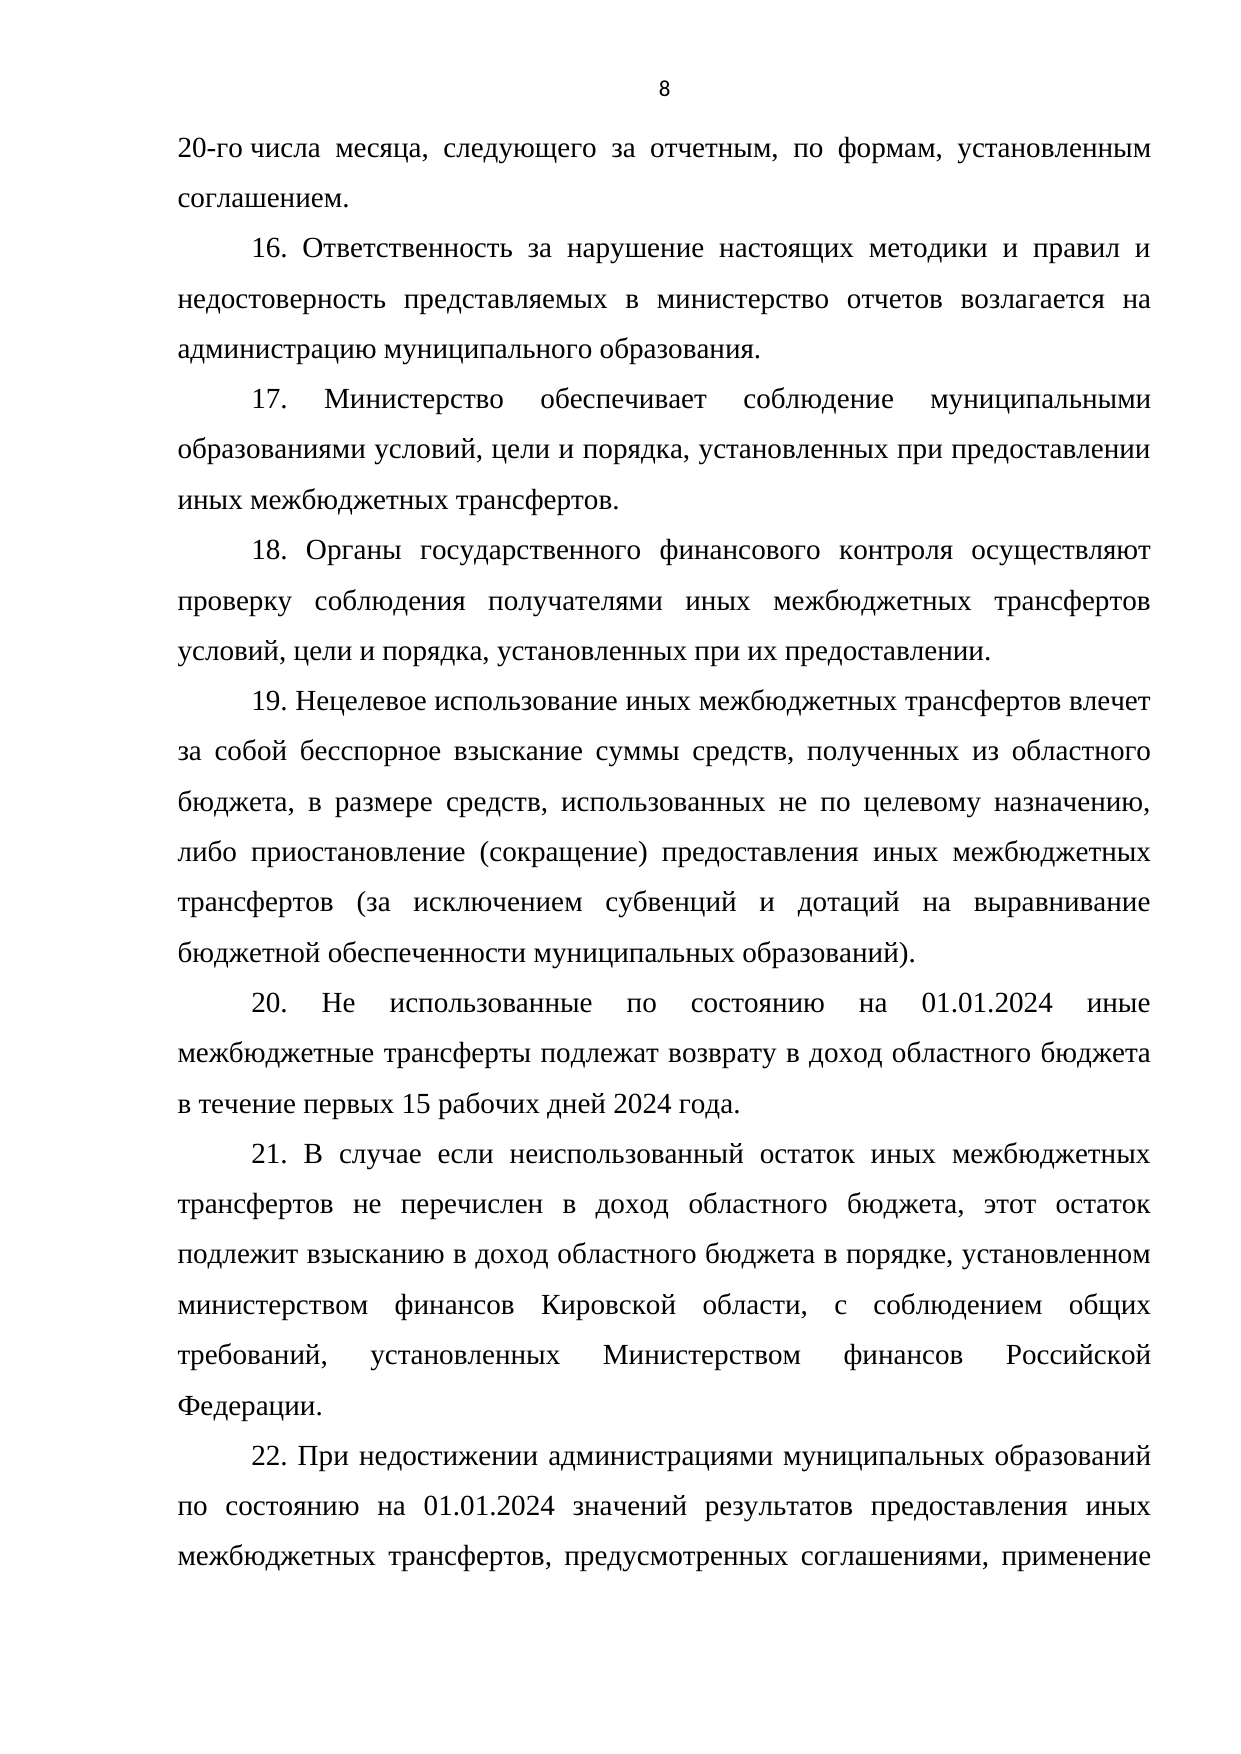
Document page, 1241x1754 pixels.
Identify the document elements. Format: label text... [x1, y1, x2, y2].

text 16. Ответственность за нарушение настоящих методики и правил и недостоверность представляемых в министерство отчетов возлагается на администрацию муниципального образования. [177, 230, 1152, 364]
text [177, 130, 1152, 214]
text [177, 1438, 1152, 1572]
text 19. Нецелевое использование иных межбюджетных трансфертов влечет за собой бесспорное взыскание суммы средств, полученных из областного бюджета, в размере средств, использованных не по целевому назначению, либо приостановление (сокращение) предоставления иных межбюджетных трансфертов (за исключением субвенций и дотаций на выравнивание бюджетной обеспеченности муниципальных образований). [177, 683, 1152, 968]
text 21. В случае если неиспользованный остаток иных межбюджетных трансфертов не перечислен в доход областного бюджета, этот остаток подлежит взысканию в доход областного бюджета в порядке, установленном министерством финансов Кировской области, с соблюдением общих требований, установленных Министерством финансов Российской Федерации. [177, 1136, 1152, 1421]
text 18. Органы государственного финансового контроля осуществляют проверку соблюдения получателями иных межбюджетных трансфертов условий, цели и порядка, установленных при их предоставлении. [177, 532, 1152, 666]
text 20. Не использованные по состоянию на 01.01.2024 иные межбюджетные трансферты подлежат возврату в доход областного бюджета в течение первых 15 рабочих дней 2024 года. [177, 985, 1152, 1119]
text 17. Министерство обеспечивает соблюдение муниципальными образованиями условий, цели и порядка, установленных при предоставлении иных межбюджетных трансфертов. [177, 381, 1152, 516]
